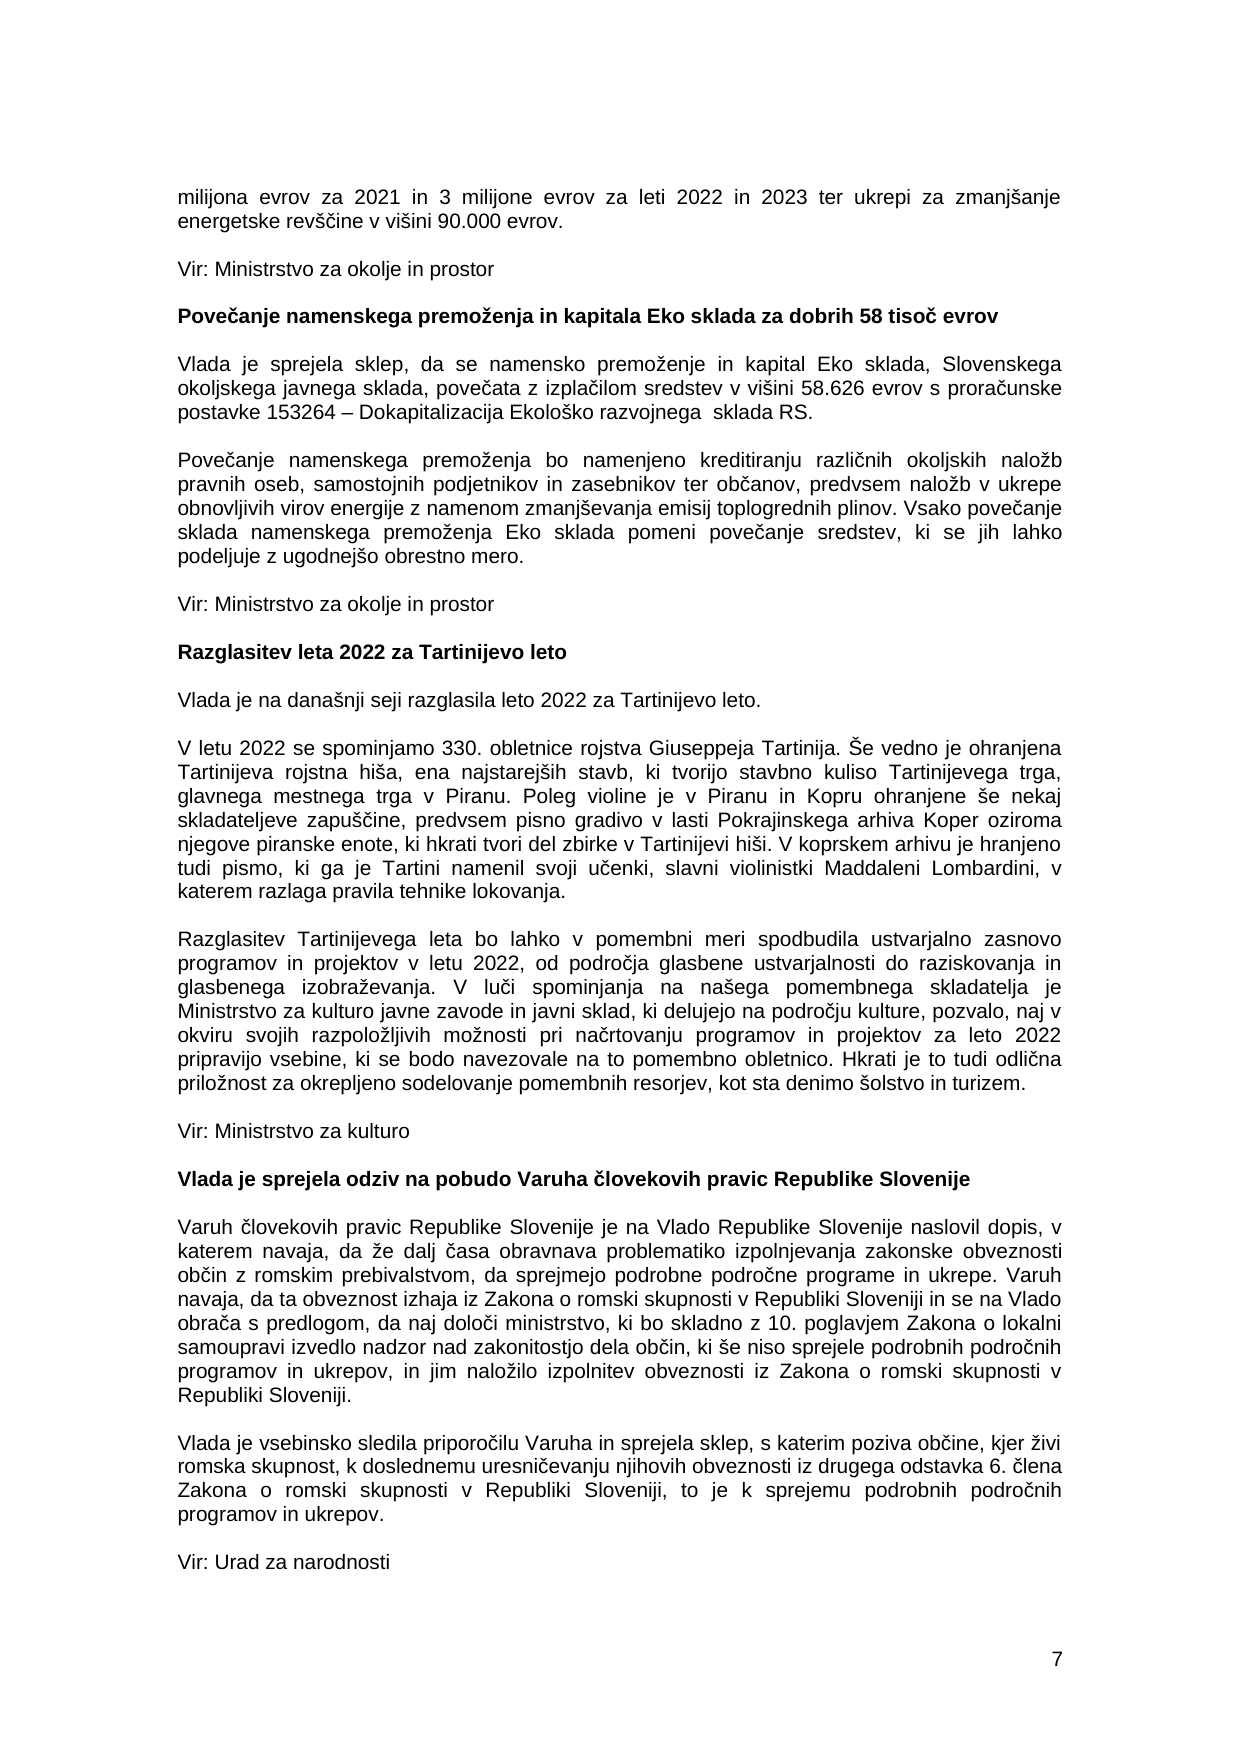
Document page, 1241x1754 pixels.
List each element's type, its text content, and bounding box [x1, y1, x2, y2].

text Vlada je vsebinsko sledila priporočilu Varuha in sprejela sklep, s katerim poziva občine, kjer živi romska skupnost, k doslednemu uresničevanju njihovih obveznosti iz drugega odstavka 6. člena Zakona o romski skupnosti v Republiki Sloveniji, to je k sprejemu podrobnih področnih programov in ukrepov. [177, 1430, 1063, 1526]
text Povečanje namenskega premoženja bo namenjeno kreditiranju različnih okoljskih naložb pravnih oseb, samostojnih podjetnikov in zasebnikov ter občanov, predvsem naložb v ukrepe obnovljivih virov energije z namenom zmanjševanja emisij toplogrednih plinov. Vsako povečanje sklada namenskega premoženja Eko sklada pomeni povečanje sredstev, ki se jih lahko podeljuje z ugodnejšo obrestno mero. [177, 448, 1063, 568]
text Vir: Ministrstvo za okolje in prostor [177, 256, 1063, 280]
text Razglasitev leta 2022 za Tartinijevo leto [177, 640, 1063, 664]
text Vir: Urad za narodnosti [177, 1550, 1063, 1574]
text Vir: Ministrstvo za okolje in prostor [177, 592, 1063, 616]
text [177, 184, 1063, 232]
text Vlada je sprejela sklep, da se namensko premoženje in kapital Eko sklada, Slovenskega okoljskega javnega sklada, povečata z izplačilom sredstev v višini 58.626 evrov s proračunske postavke 153264 – Dokapitalizacija Ekološko razvojnega sklada RS. [177, 352, 1063, 424]
text Razglasitev Tartinijevega leta bo lahko v pomembni meri spodbudila ustvarjalno zasnovo programov in projektov v letu 2022, od področja glasbene ustvarjalnosti do raziskovanja in glasbenega izobraževanja. V luči spominjanja na našega pomembnega skladatelja je Ministrstvo za kulturo javne zavode in javni sklad, ki delujejo na področju kulture, pozvalo, naj v okviru svojih razpoložljivih možnosti pri načrtovanju programov in projektov za leto 2022 pripravijo vsebine, ki se bodo navezovale na to pomembno obletnico. Hkrati je to tudi odlična priložnost za okrepljeno sodelovanje pomembnih resorjev, kot sta denimo šolstvo in turizem. [177, 927, 1063, 1095]
text Povečanje namenskega premoženja in kapitala Eko sklada za dobrih 58 tisoč evrov [177, 304, 1063, 328]
text Varuh človekovih pravic Republike Slovenije je na Vlado Republike Slovenije naslovil dopis, v katerem navaja, da že dalj časa obravnava problematiko izpolnjevanja zakonske obveznosti občin z romskim prebivalstvom, da sprejmejo podrobne področne programe in ukrepe. Varuh navaja, da ta obveznost izhaja iz Zakona o romski skupnosti v Republiki Sloveniji in se na Vlado obrača s predlogom, da naj določi ministrstvo, ki bo skladno z 10. poglavjem Zakona o lokalni samoupravi izvedlo nadzor nad zakonitostjo dela občin, ki še niso sprejele podrobnih področnih programov in ukrepov, in jim naložilo izpolnitev obveznosti iz Zakona o romski skupnosti v Republiki Sloveniji. [177, 1215, 1063, 1406]
text V letu 2022 se spominjamo 330. obletnice rojstva Giuseppeja Tartinija. Še vedno je ohranjena Tartinijeva rojstna hiša, ena najstarejših stavb, ki tvorijo stavbno kuliso Tartinijevega trga, glavnega mestnega trga v Piranu. Poleg violine je v Piranu in Kopru ohranjene še nekaj skladateljeve zapuščine, predvsem pisno gradivo v lasti Pokrajinskega arhiva Koper oziroma njegove piranske enote, ki hkrati tvori del zbirke v Tartinijevi hiši. V koprskem arhivu je hranjeno tudi pismo, ki ga je Tartini namenil svoji učenki, slavni violinistki Maddaleni Lombardini, v katerem razlaga pravila tehnike lokovanja. [177, 736, 1063, 903]
text Vir: Ministrstvo za kulturo [177, 1119, 1063, 1143]
text Vlada je sprejela odziv na pobudo Varuha človekovih pravic Republike Slovenije [177, 1167, 1063, 1191]
text Vlada je na današnji seji razglasila leto 2022 za Tartinijevo leto. [177, 688, 1063, 712]
